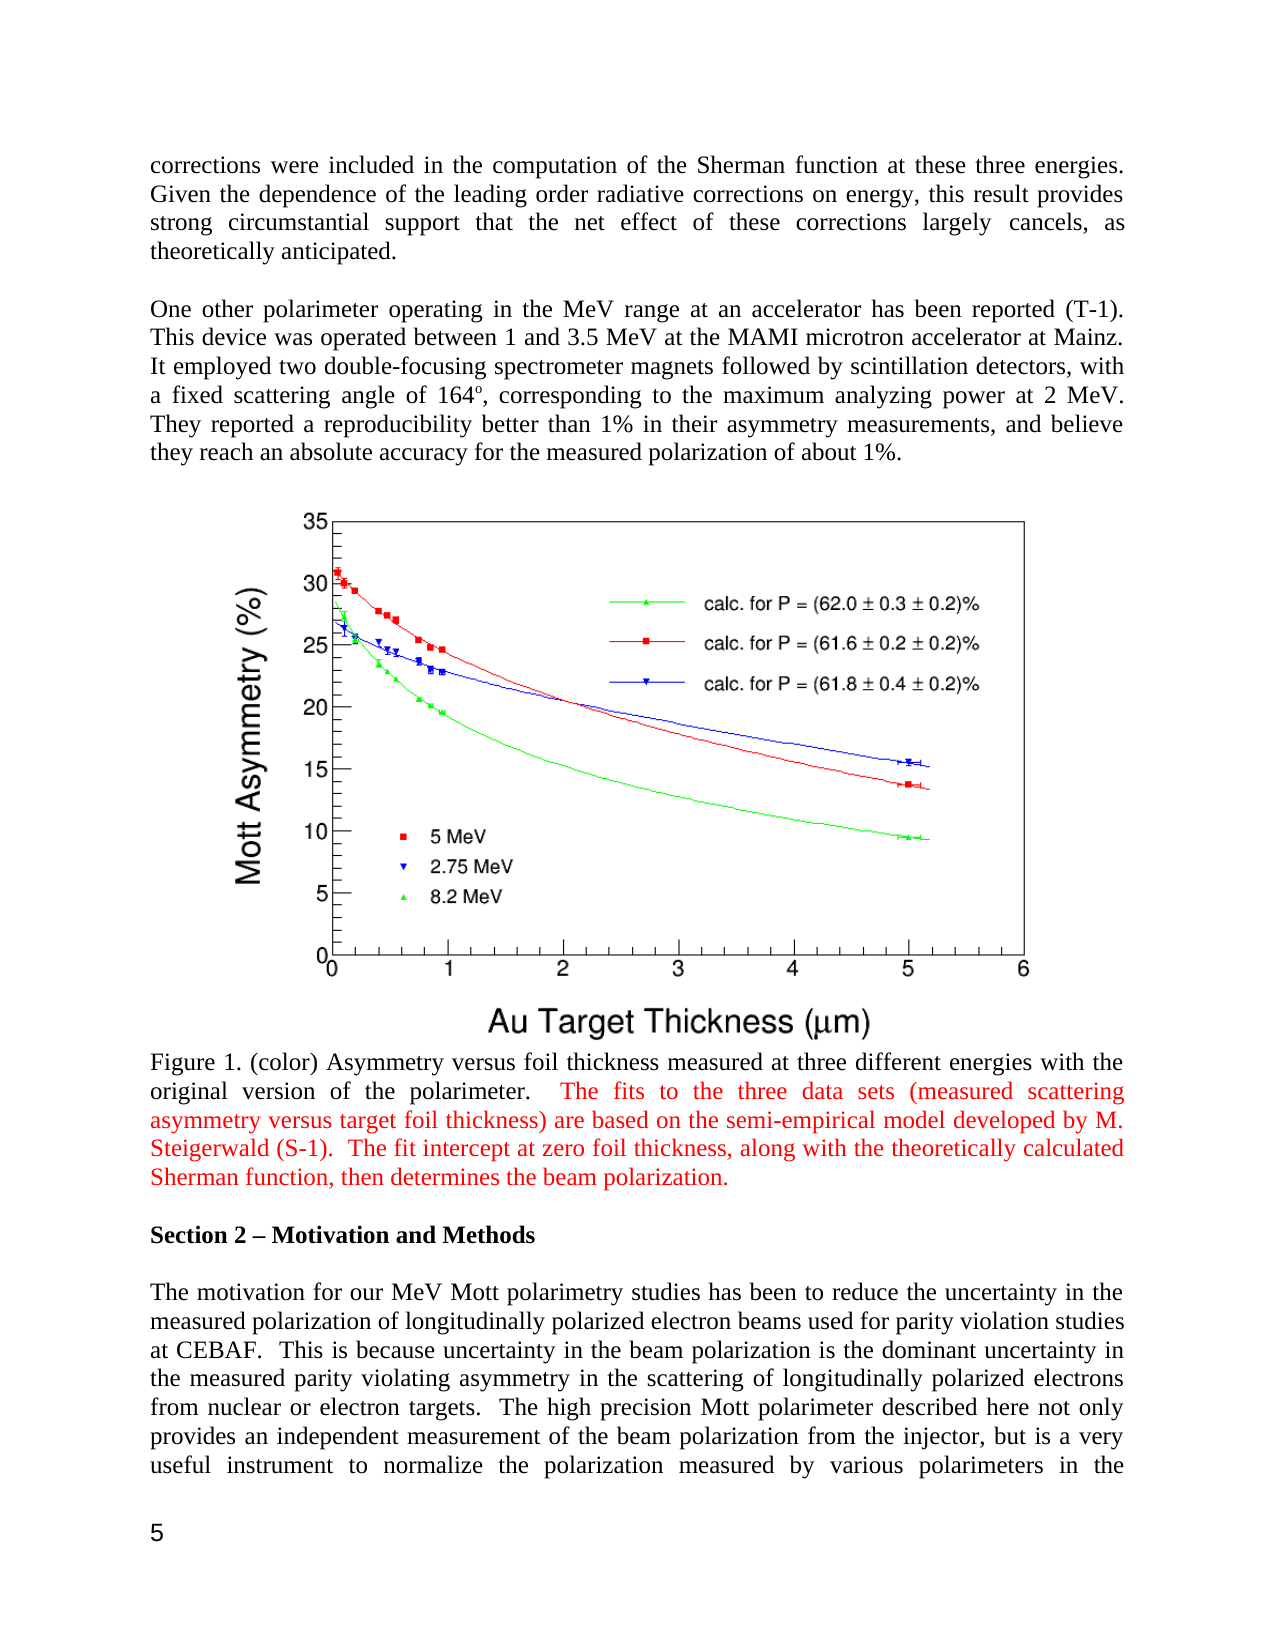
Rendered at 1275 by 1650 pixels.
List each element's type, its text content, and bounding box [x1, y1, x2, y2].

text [150, 1277, 1125, 1478]
text Section 2 – Motivation and Methods [150, 1220, 1125, 1248]
text Figure 1. (color) Asymmetry versus foil thickness measured at three different energies with the original version of the polarimeter. The fits to the three data sets (measured scattering asymmetry versus target foil thickness) are based on the semi-empirical model developed by M. Steigerwald (S-1). The fit intercept at zero foil thickness, along with the theoretically calculated Sherman function, then determines the beam polarization. [150, 1047, 1125, 1191]
text One other polarimeter operating in the MeV range at an accelerator has been reported (T-1). This device was operated between 1 and 3.5 MeV at the MAMI microtron accelerator at Mainz. It employed two double-focusing spectrometer magnets followed by scintillation detectors, with a fixed scattering angle of 164o, corresponding to the maximum analyzing power at 2 MeV. They reported a reproducibility better than 1% in their asymmetry measurements, and believe they reach an absolute accuracy for the measured polarization of about 1%. [150, 294, 1125, 466]
picture [207, 495, 1068, 1048]
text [150, 150, 1125, 265]
